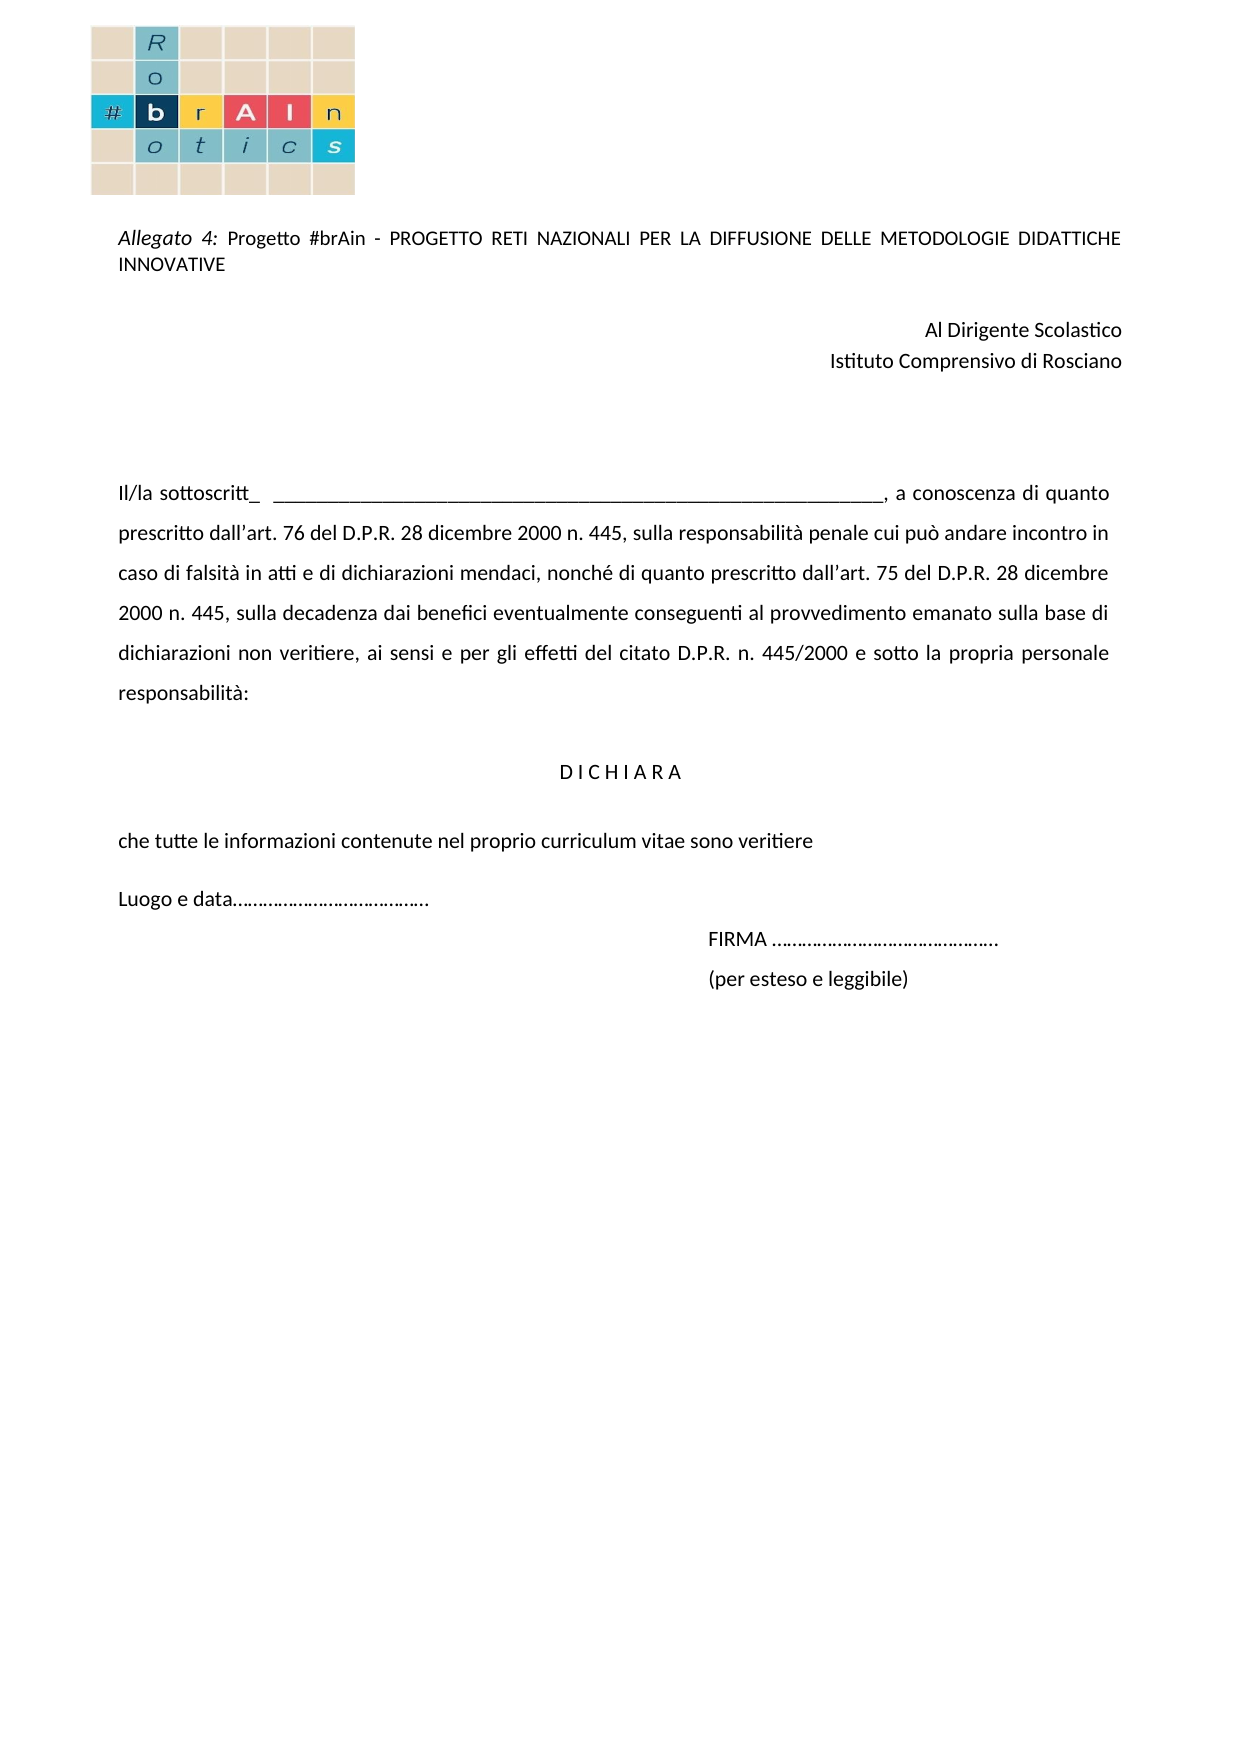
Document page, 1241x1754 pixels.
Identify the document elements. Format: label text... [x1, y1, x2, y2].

text Al Dirigente Scolastico [118, 317, 1122, 343]
text Luogo e data………………………………… [118, 885, 1122, 912]
picture [89, 25, 355, 194]
text che tutte le informazioni contenute nel proprio curriculum vitae sono veritiere [118, 828, 1122, 854]
text Istituto Comprensivo di Rosciano [118, 347, 1122, 374]
text Allegato 4: Progetto #brAin - PROGETTO RETI NAZIONALI PER LA DIFFUSIONE DELLE METODOLOGIE DIDATTICHE INNOVATIVE [118, 224, 1122, 277]
text FIRMA ……………………………………… [634, 925, 1122, 952]
text D I C H I A R A [118, 758, 1122, 785]
text (per esteso e leggibile) [634, 965, 1122, 992]
text Il/la sottoscritt_ ________________________________________________________, a conoscenza di quanto prescritto dall’art. 76 del D.P.R. 28 dicembre 2000 n. 445, sulla responsabilità penale cui può andare incontro in caso di falsità in atti e di dichiarazioni mendaci, nonché di quanto prescritto dall’art. 75 del D.P.R. 28 dicembre 2000 n. 445, sulla decadenza dai benefici eventualmente conseguenti al provvedimento emanato sulla base di dichiarazioni non veritiere, ai sensi e per gli effetti del citato D.P.R. n. 445/2000 e sotto la propria personale responsabilità: [118, 479, 1110, 706]
